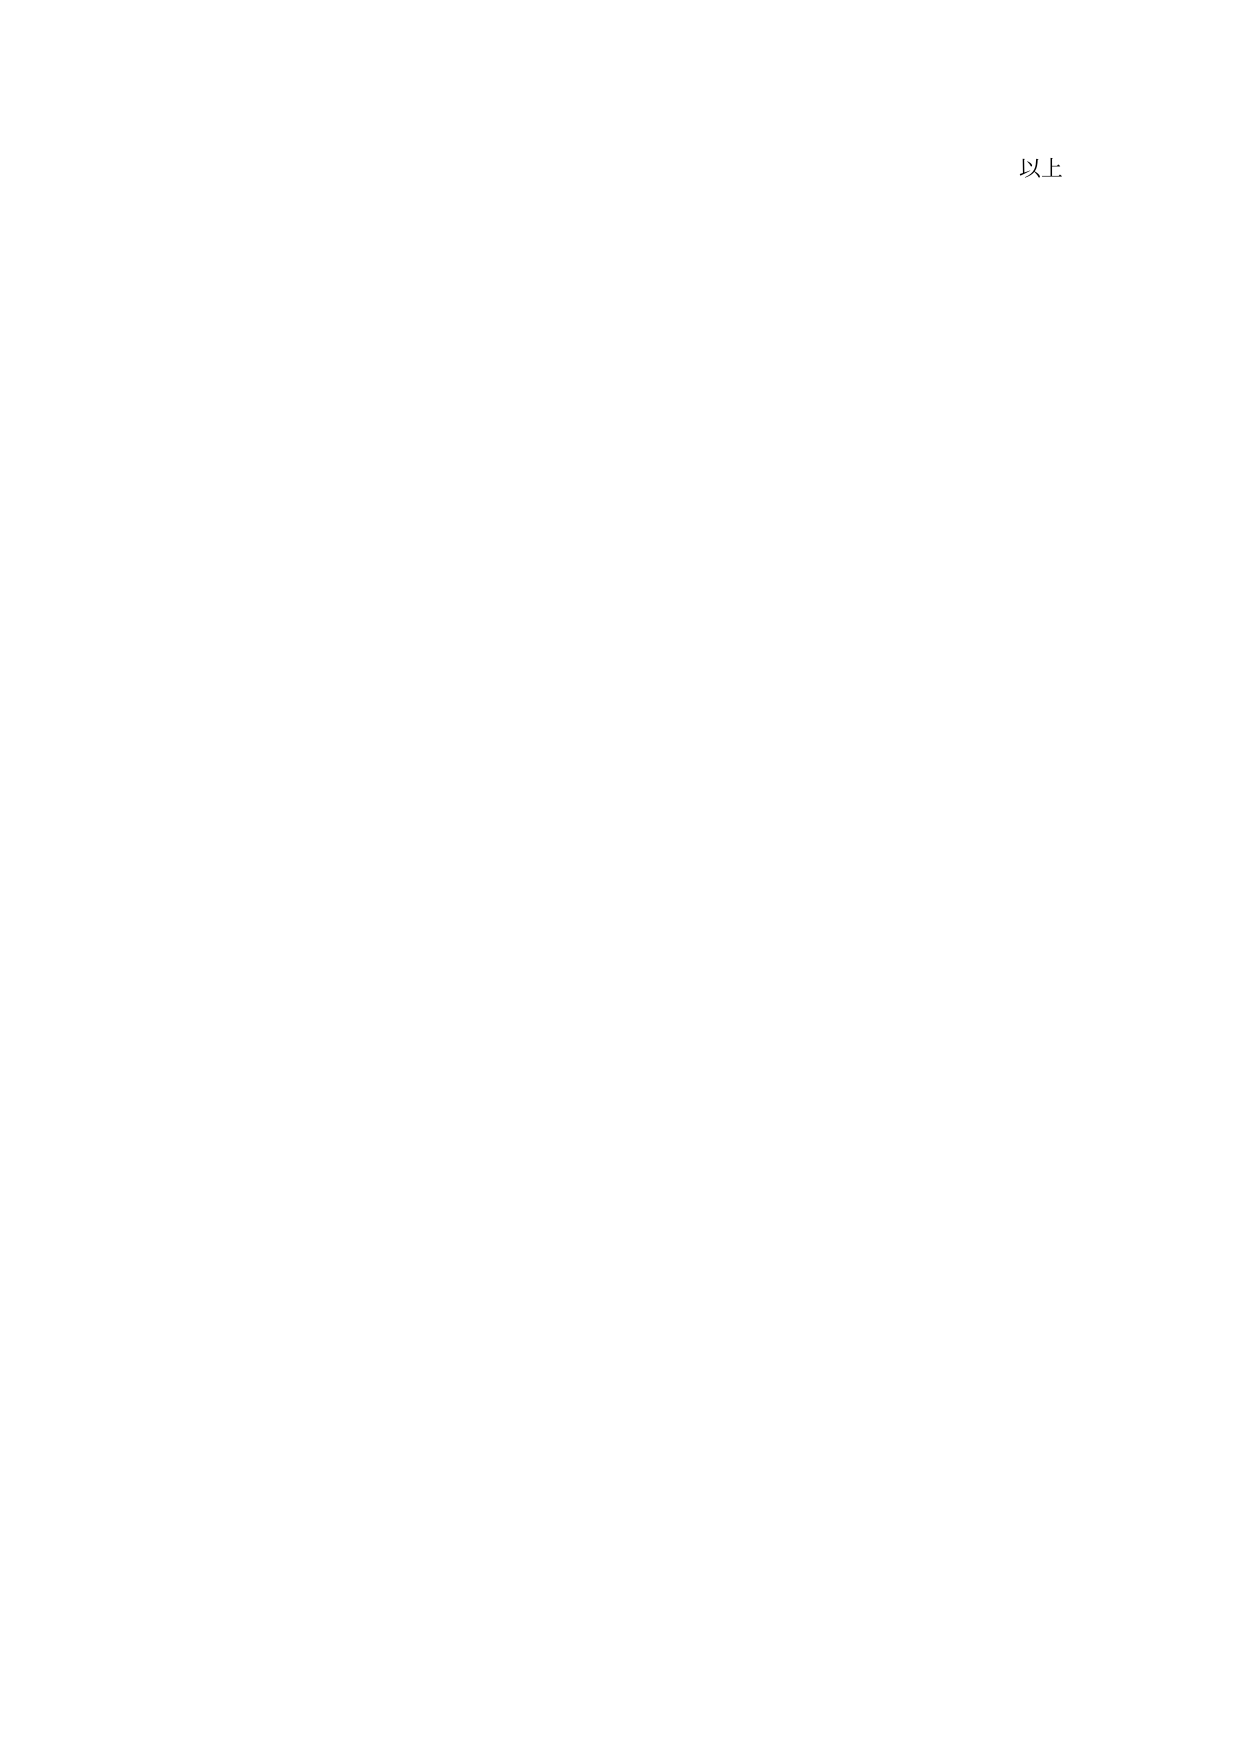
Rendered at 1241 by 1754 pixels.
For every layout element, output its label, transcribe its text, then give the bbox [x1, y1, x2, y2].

text 以上 [177, 148, 1063, 186]
